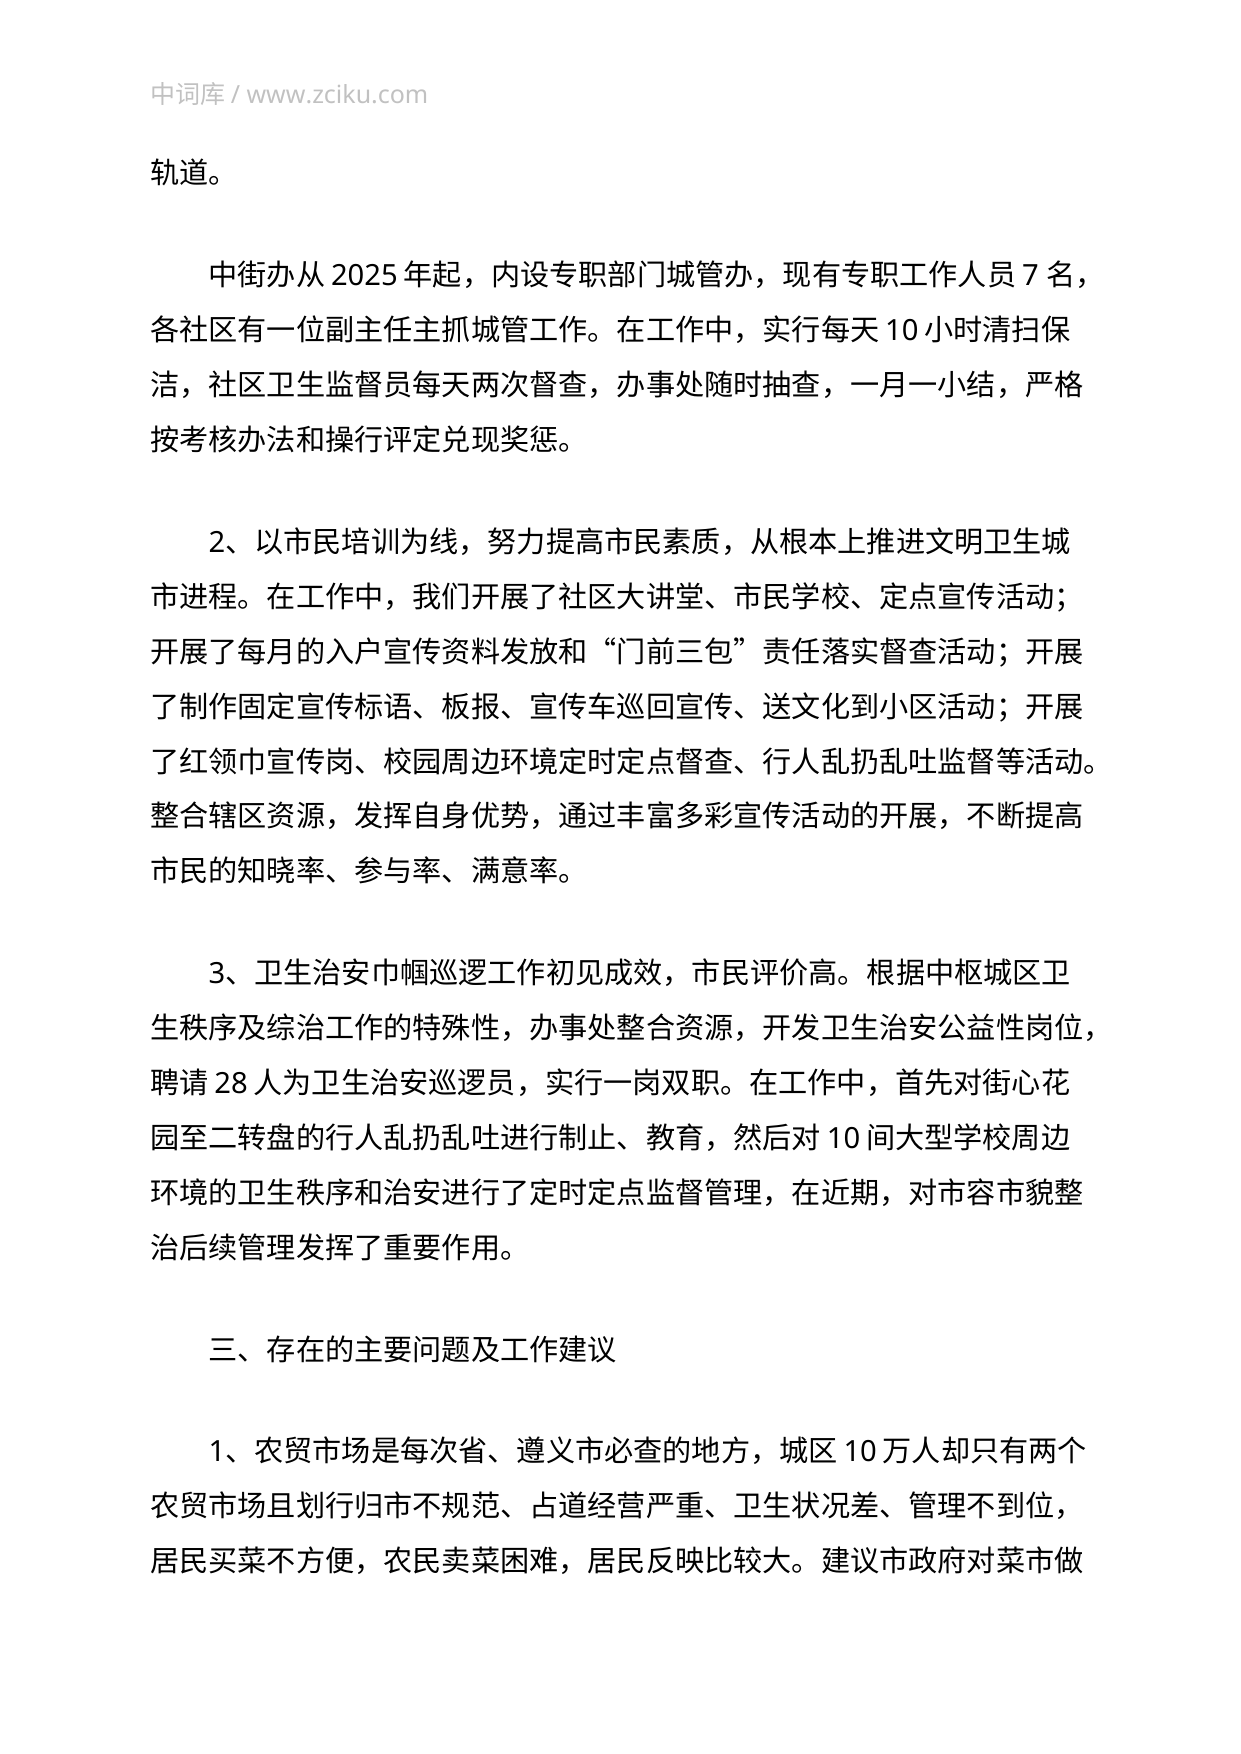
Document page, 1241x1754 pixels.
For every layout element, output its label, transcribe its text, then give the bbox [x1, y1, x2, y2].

text 3、卫生治安巾帼巡逻工作初见成效，市民评价高。根据中枢城区卫生秩序及综治工作的特殊性，办事处整合资源，开发卫生治安公益性岗位，聘请28人为卫生治安巡逻员，实行一岗双职。在工作中，首先对街心花园至二转盘的行人乱扔乱吐进行制止、教育，然后对10间大型学校周边环境的卫生秩序和治安进行了定时定点监督管理，在近期，对市容市貌整治后续管理发挥了重要作用。 [150, 950, 1090, 1267]
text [150, 1428, 1090, 1580]
text 三、存在的主要问题及工作建议 [150, 1326, 1090, 1368]
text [150, 150, 1090, 192]
text 中街办从2025年起，内设专职部门城管办，现有专职工作人员7 名，各社区有一位副主任主抓城管工作。在工作中，实行每天10小时清扫保洁，社区卫生监督员每天两次督查，办事处随时抽查，一月一小结，严格按考核办法和操行评定兑现奖惩。 [150, 252, 1090, 459]
text 2、以市民培训为线，努力提高市民素质，从根本上推进文明卫生城市进程。在工作中，我们开展了社区大讲堂、市民学校、定点宣传活动；开展了每月的入户宣传资料发放和“门前三包”责任落实督查活动；开展了制作固定宣传标语、板报、宣传车巡回宣传、送文化到小区活动；开展了红领巾宣传岗、校园周边环境定时定点督查、行人乱扔乱吐监督等活动。整合辖区资源，发挥自身优势，通过丰富多彩宣传活动的开展，不断提高市民的知晓率、参与率、满意率。 [150, 518, 1090, 890]
